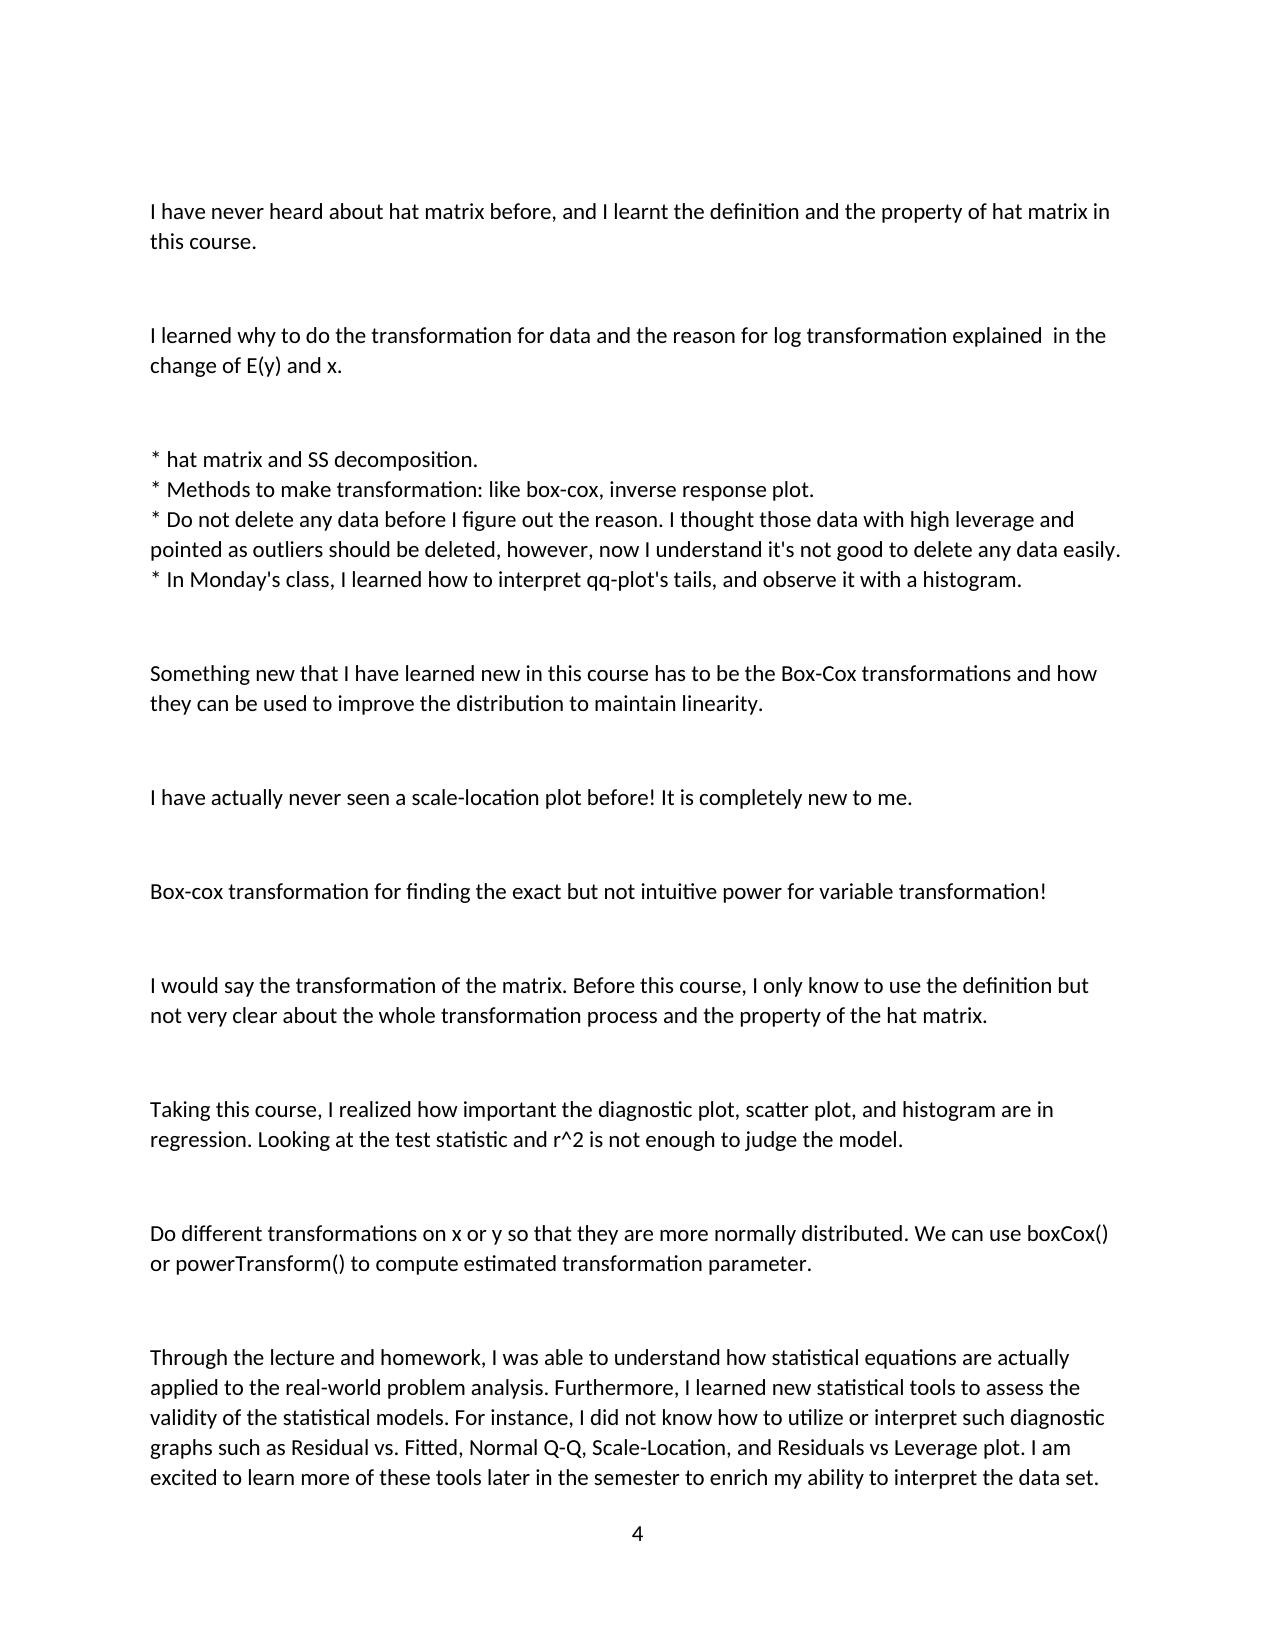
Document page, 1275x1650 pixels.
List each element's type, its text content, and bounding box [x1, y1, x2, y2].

text Box-cox transformation for finding the exact but not intuitive power for variable transformation! [150, 877, 1125, 905]
text Through the lecture and homework, I was able to understand how statistical equations are actually applied to the real-world problem analysis. Furthermore, I learned new statistical tools to assess the validity of the statistical models. For instance, I did not know how to utilize or interpret such diagnostic graphs such as Residual vs. Fitted, Normal Q-Q, Scale-Location, and Residuals vs Leverage plot. I am excited to learn more of these tools later in the semester to enrich my ability to interpret the data set. [150, 1343, 1125, 1492]
text Do different transformations on x or y so that they are more normally distributed. We can use boxCox() or powerTransform() to compute estimated transformation parameter. [150, 1219, 1125, 1277]
text I have actually never seen a scale-location plot before! It is completely new to me. [150, 783, 1125, 811]
text I would say the transformation of the matrix. Before this course, I only know to use the definition but not very clear about the whole transformation process and the property of the hat matrix. [150, 971, 1125, 1029]
text * hat matrix and SS decomposition. * Methods to make transformation: like box-cox, inverse response plot. * Do not delete any data before I figure out the reason. I thought those data with high leverage and pointed as outliers should be deleted, however, now I understand it's not good to delete any data easily. * In Monday's class, I learned how to interpret qq-plot's tails, and observe it with a histogram. [150, 445, 1125, 594]
text I learned why to do the transformation for data and the reason for log transformation explained in the change of E(y) and x. [150, 321, 1125, 379]
text Something new that I have learned new in this course has to be the Box-Cox transformations and how they can be used to improve the distribution to maintain linearity. [150, 659, 1125, 718]
text I have never heard about hat matrix before, and I learnt the definition and the property of hat matrix in this course. [150, 197, 1125, 255]
text Taking this course, I realized how important the diagnostic plot, scatter plot, and histogram are in regression. Looking at the test statistic and r^2 is not enough to judge the model. [150, 1095, 1125, 1153]
